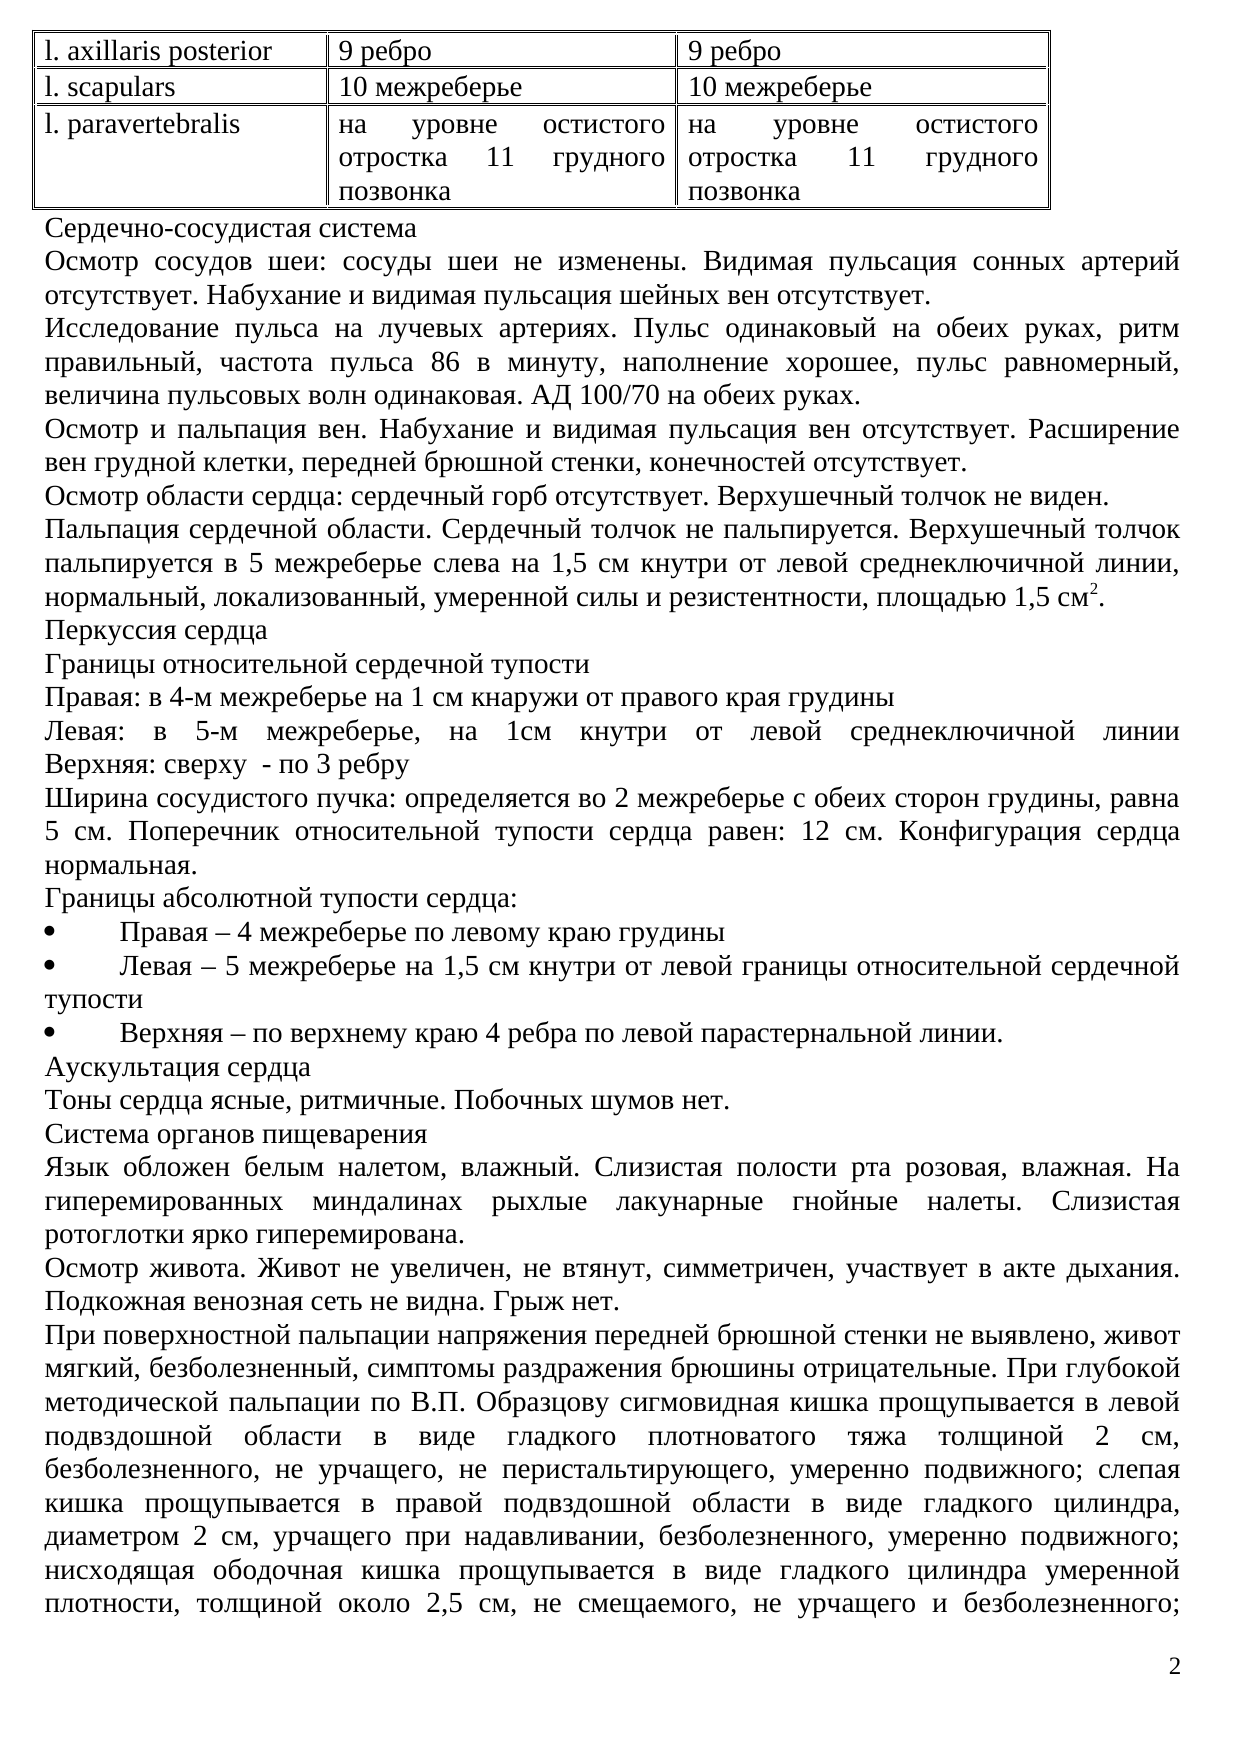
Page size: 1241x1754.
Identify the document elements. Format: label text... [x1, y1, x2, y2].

subtitle Система органов пищеварения [44, 1116, 1181, 1149]
table_cell 10 межреберье [677, 66, 1049, 103]
table_cell 10 межреберье [329, 69, 675, 103]
list Правая – 4 межреберье по левому краю грудины [44, 914, 1181, 948]
subtitle Сердечно-сосудистая система [44, 210, 1181, 243]
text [44, 1317, 1181, 1619]
subtitle Осмотр сосудов шеи: сосуды шеи не изменены. Видимая пульсация сонных артерий отсутствует. Набухание и видимая пульсация шейных вен отсутствует. [44, 243, 1181, 310]
text Осмотр живота. Живот не увеличен, не втянут, симметричен, участвует в акте дыхания. Подкожная венозная сеть не видна. Грыж нет. [44, 1250, 1181, 1317]
text Правая: в 4-м межреберье на 1 см кнаружи от правого края грудины [44, 679, 1181, 713]
table_cell на уровне остистого отростка 11 грудного позвонка [677, 103, 1049, 207]
text Тоны сердца ясные, ритмичные. Побочных шумов нет. [44, 1082, 1181, 1116]
text Исследование пульса на лучевых артериях. Пульс одинаковый на обеих руках, ритм правильный, частота пульса 86 в минуту, наполнение хорошее, пульс равномерный, величина пульсовых волн одинаковая. АД 100/70 на обеих руках. [44, 310, 1181, 411]
text Осмотр и пальпация вен. Набухание и видимая пульсация вен отсутствует. Расширение вен грудной клетки, передней брюшной стенки, конечностей отсутствует. [44, 411, 1181, 478]
subtitle Аускультация сердца [44, 1049, 1181, 1082]
list Левая – 5 межреберье на 1,5 см кнутри от левой границы относительной сердечной тупости [44, 948, 1181, 1015]
text Ширина сосудистого пучка: определяется во 2 межреберье с обеих сторон грудины, равна 5 см. Поперечник относительной тупости сердца равен: 12 см. Конфигурация сердца нормальная. [44, 780, 1181, 881]
text Границы относительной сердечной тупости [44, 646, 1181, 679]
list Верхняя – по верхнему краю 4 ребра по левой парастернальной линии. [44, 1015, 1181, 1049]
table_cell l. paravertebralis [33, 103, 327, 207]
subtitle Перкуссия сердца [44, 612, 1181, 646]
table_cell l. scapulars [33, 66, 327, 103]
text Язык обложен белым налетом, влажный. Слизистая полости рта розовая, влажная. На гиперемированных миндалинах рыхлые лакунарные гнойные налеты. Слизистая ротоглотки ярко гиперемирована. [44, 1149, 1181, 1250]
text Границы абсолютной тупости сердца: [44, 881, 1181, 914]
table_cell 9 ребро [677, 33, 1048, 66]
text Левая: в 5-м межреберье, на 1см кнутри от левой среднеключичной линии Верхняя: сверху - по 3 ребру [44, 713, 1181, 780]
table_cell l. axillaris posterior [35, 33, 327, 66]
table_cell на уровне остистого отростка 11 грудного позвонка [327, 103, 677, 207]
subtitle Осмотр области сердца: сердечный горб отсутствует. Верхушечный толчок не виден. [44, 478, 1181, 512]
table_cell 9 ребро [327, 31, 677, 66]
subtitle Пальпация сердечной области. Сердечный толчок не пальпируется. Верхушечный толчок пальпируется в 5 межреберье слева на 1,5 см кнутри от левой среднеключичной линии, нормальный, локализованный, умеренной силы и резистентности, площадью 1,5 см2. [44, 512, 1181, 612]
